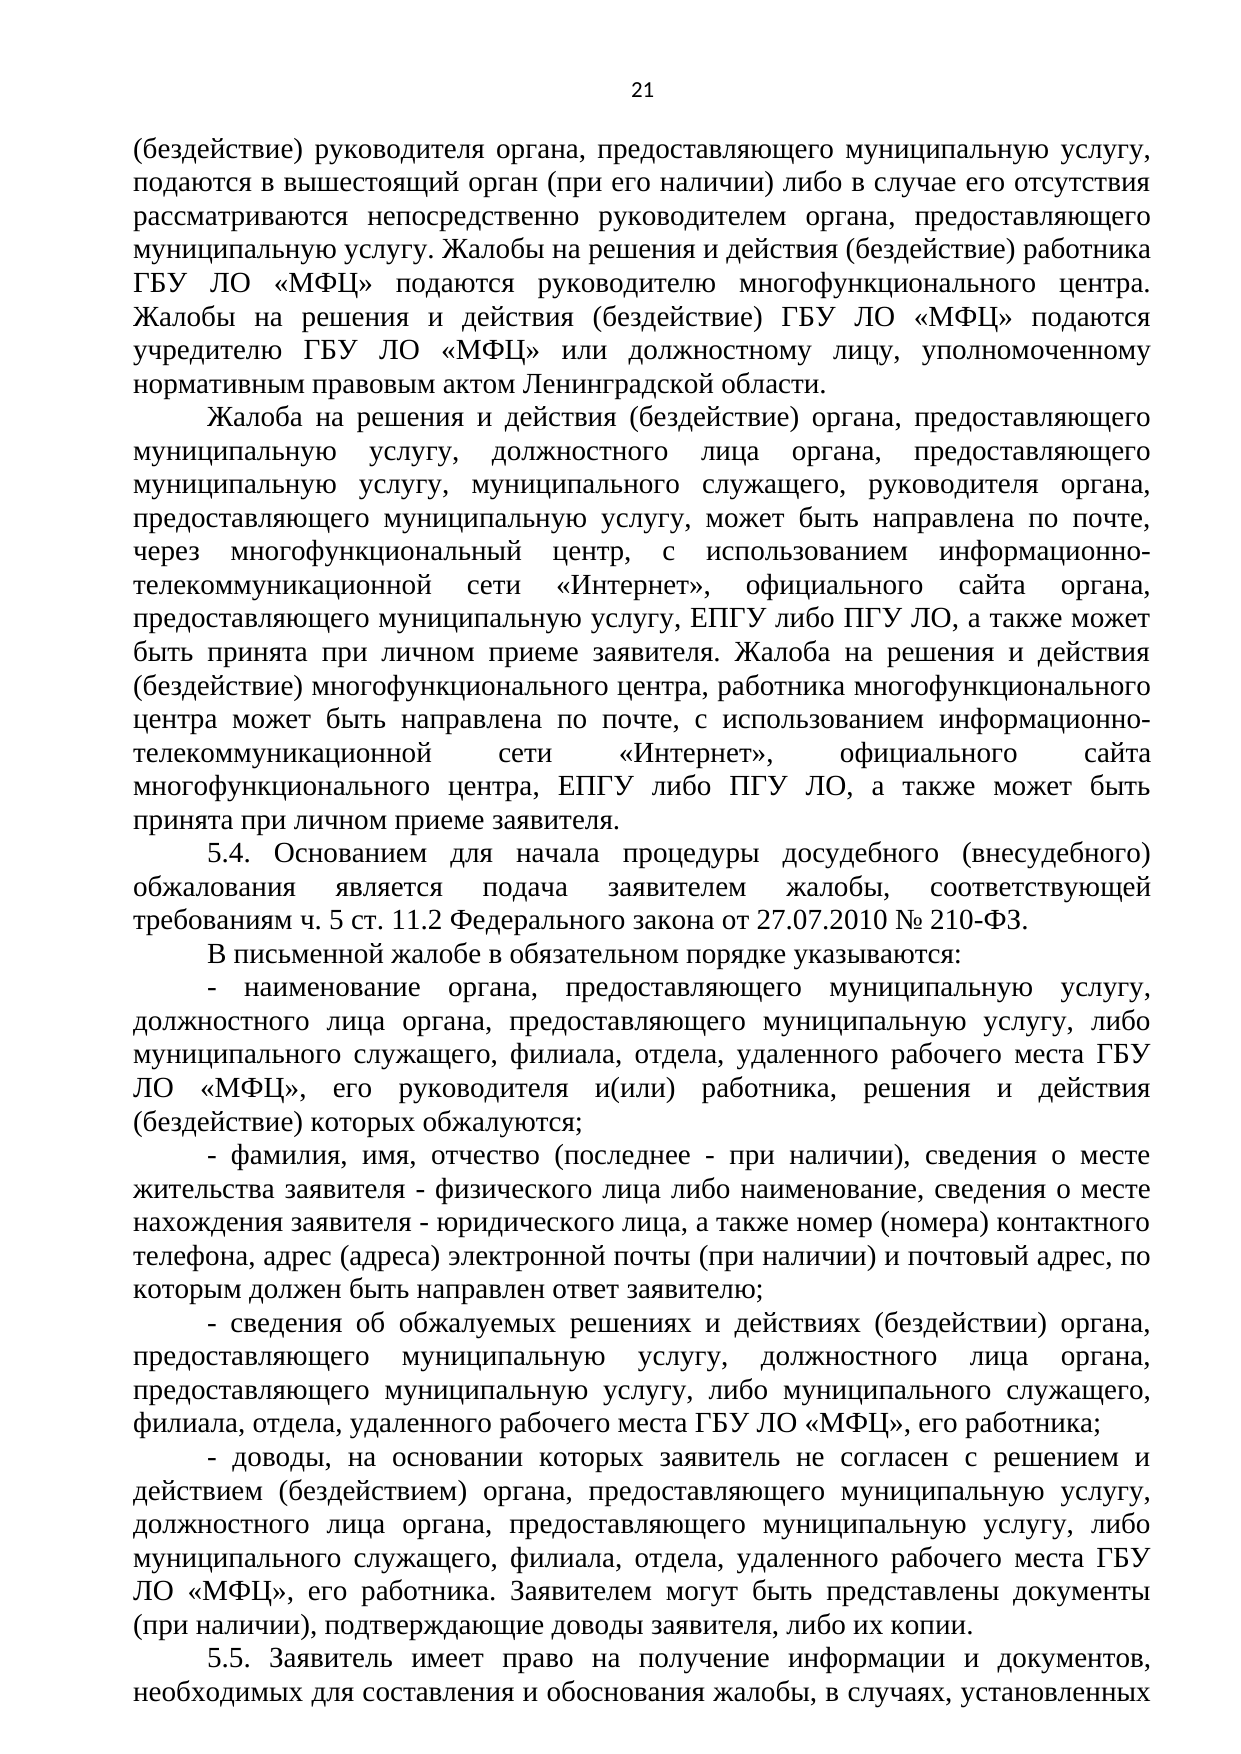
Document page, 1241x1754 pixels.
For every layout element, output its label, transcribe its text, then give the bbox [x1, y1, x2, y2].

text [133, 1640, 1152, 1707]
text 5.4. Основанием для начала процедуры досудебного (внесудебного) обжалования является подача заявителем жалобы, соответствующей требованиям ч. 5 ст. 11.2 Федерального закона от 27.07.2010 № 210-ФЗ. [133, 835, 1152, 936]
text - наименование органа, предоставляющего муниципальную услугу, должностного лица органа, предоставляющего муниципальную услугу, либо муниципального служащего, филиала, отдела, удаленного рабочего места ГБУ ЛО «МФЦ», его руководителя и(или) работника, решения и действия (бездействие) которых обжалуются; [133, 969, 1152, 1137]
text - доводы, на основании которых заявитель не согласен с решением и действием (бездействием) органа, предоставляющего муниципальную услугу, должностного лица органа, предоставляющего муниципальную услугу, либо муниципального служащего, филиала, отдела, удаленного рабочего места ГБУ ЛО «МФЦ», его работника. Заявителем могут быть представлены документы (при наличии), подтверждающие доводы заявителя, либо их копии. [133, 1439, 1152, 1640]
text В письменной жалобе в обязательном порядке указываются: [133, 936, 1152, 969]
text - фамилия, имя, отчество (последнее - при наличии), сведения о месте жительства заявителя - физического лица либо наименование, сведения о месте нахождения заявителя - юридического лица, а также номер (номера) контактного телефона, адрес (адреса) электронной почты (при наличии) и почтовый адрес, по которым должен быть направлен ответ заявителю; [133, 1137, 1152, 1305]
text Жалоба на решения и действия (бездействие) органа, предоставляющего муниципальную услугу, должностного лица органа, предоставляющего муниципальную услугу, муниципального служащего, руководителя органа, предоставляющего муниципальную услугу, может быть направлена по почте, через многофункциональный центр, с использованием информационно-телекоммуникационной сети «Интернет», официального сайта органа, предоставляющего муниципальную услугу, ЕПГУ либо ПГУ ЛО, а также может быть принята при личном приеме заявителя. Жалоба на решения и действия (бездействие) многофункционального центра, работника многофункционального центра может быть направлена по почте, с использованием информационно-телекоммуникационной сети «Интернет», официального сайта многофункционального центра, ЕПГУ либо ПГУ ЛО, а также может быть принята при личном приеме заявителя. [133, 399, 1152, 835]
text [133, 131, 1152, 399]
text - сведения об обжалуемых решениях и действиях (бездействии) органа, предоставляющего муниципальную услугу, должностного лица органа, предоставляющего муниципальную услугу, либо муниципального служащего, филиала, отдела, удаленного рабочего места ГБУ ЛО «МФЦ», его работника; [133, 1305, 1152, 1439]
